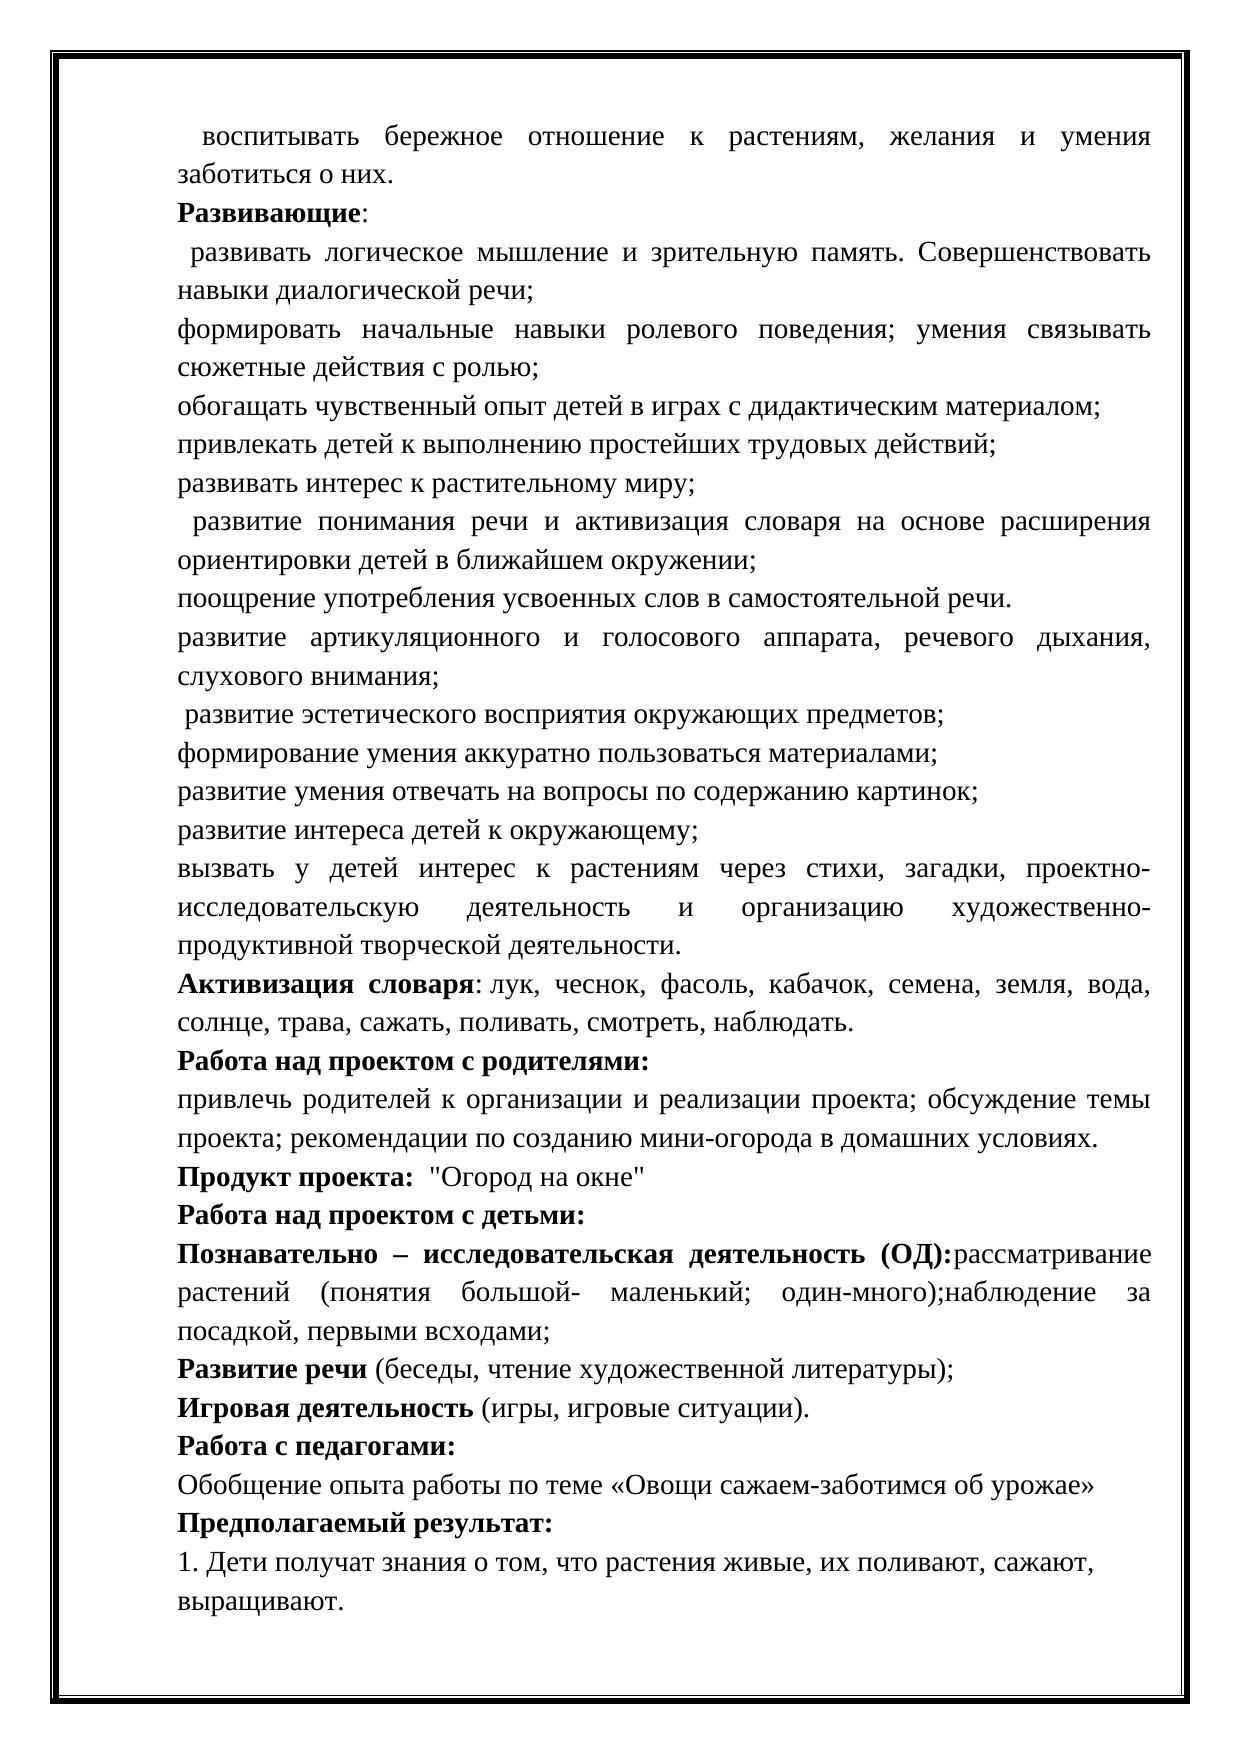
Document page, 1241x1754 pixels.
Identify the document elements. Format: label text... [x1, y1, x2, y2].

text Познавательно – исследовательская деятельность (ОД):рассматривание растений (понятия большой- маленький; один-много);наблюдение за посадкой, первыми всходами; [177, 1236, 1152, 1346]
text развитие умения отвечать на вопросы по содержанию картинок; [177, 773, 1152, 807]
text Работа с педагогами: [177, 1428, 1152, 1462]
text Работа над проектом с детьми: [177, 1197, 1152, 1231]
text Предполагаемый результат: [177, 1506, 1152, 1539]
text развитие понимания речи и активизация словаря на основе расширения ориентировки детей в ближайшем окружении; [177, 503, 1152, 576]
text Игровая деятельность (игры, игровые ситуации). [177, 1390, 1152, 1423]
text обогащать чувственный опыт детей в играх с дидактическим материалом; [177, 388, 1152, 421]
text формирование умения аккуратно пользоваться материалами; [177, 735, 1152, 768]
text поощрение употребления усвоенных слов в самостоятельной речи. [177, 581, 1152, 614]
text Активизация словаря: лук, чеснок, фасоль, кабачок, семена, земля, вода, солнце, трава, сажать, поливать, смотреть, наблюдать. [177, 966, 1152, 1038]
text развитие артикуляционного и голосового аппарата, речевого дыхания, слухового внимания; [177, 619, 1152, 691]
text привлекать детей к выполнению простейших трудовых действий; [177, 426, 1152, 460]
text Развитие речи (беседы, чтение художественной литературы); [177, 1351, 1152, 1385]
text привлечь родителей к организации и реализации проекта; обсуждение темы проекта; рекомендации по созданию мини-огорода в домашних условиях. [177, 1082, 1152, 1154]
text развивать логическое мышление и зрительную память. Совершенствовать навыки диалогической речи; [177, 234, 1152, 306]
text 1. Дети получат знания о том, что растения живые, их поливают, сажают, выращивают. [177, 1544, 1152, 1616]
text развитие эстетического восприятия окружающих предметов; [177, 696, 1152, 730]
text Обобщение опыта работы по теме «Овощи сажаем-заботимся об урожае» [177, 1467, 1152, 1501]
text вызвать у детей интерес к растениям через стихи, загадки, проектно-исследовательскую деятельность и организацию художественно- продуктивной творческой деятельности. [177, 850, 1152, 961]
text развитие интереса детей к окружающему; [177, 812, 1152, 845]
text развивать интерес к растительному миру; [177, 465, 1152, 498]
text Работа над проектом с родителями: [177, 1043, 1152, 1077]
text Продукт проекта: "Огород на окне" [177, 1159, 1152, 1192]
text формировать начальные навыки ролевого поведения; умения связывать сюжетные действия с ролью; [177, 311, 1152, 383]
text воспитывать бережное отношение к растениям, желания и умения заботиться о них. [177, 118, 1152, 190]
text Развивающие: [177, 195, 1152, 229]
